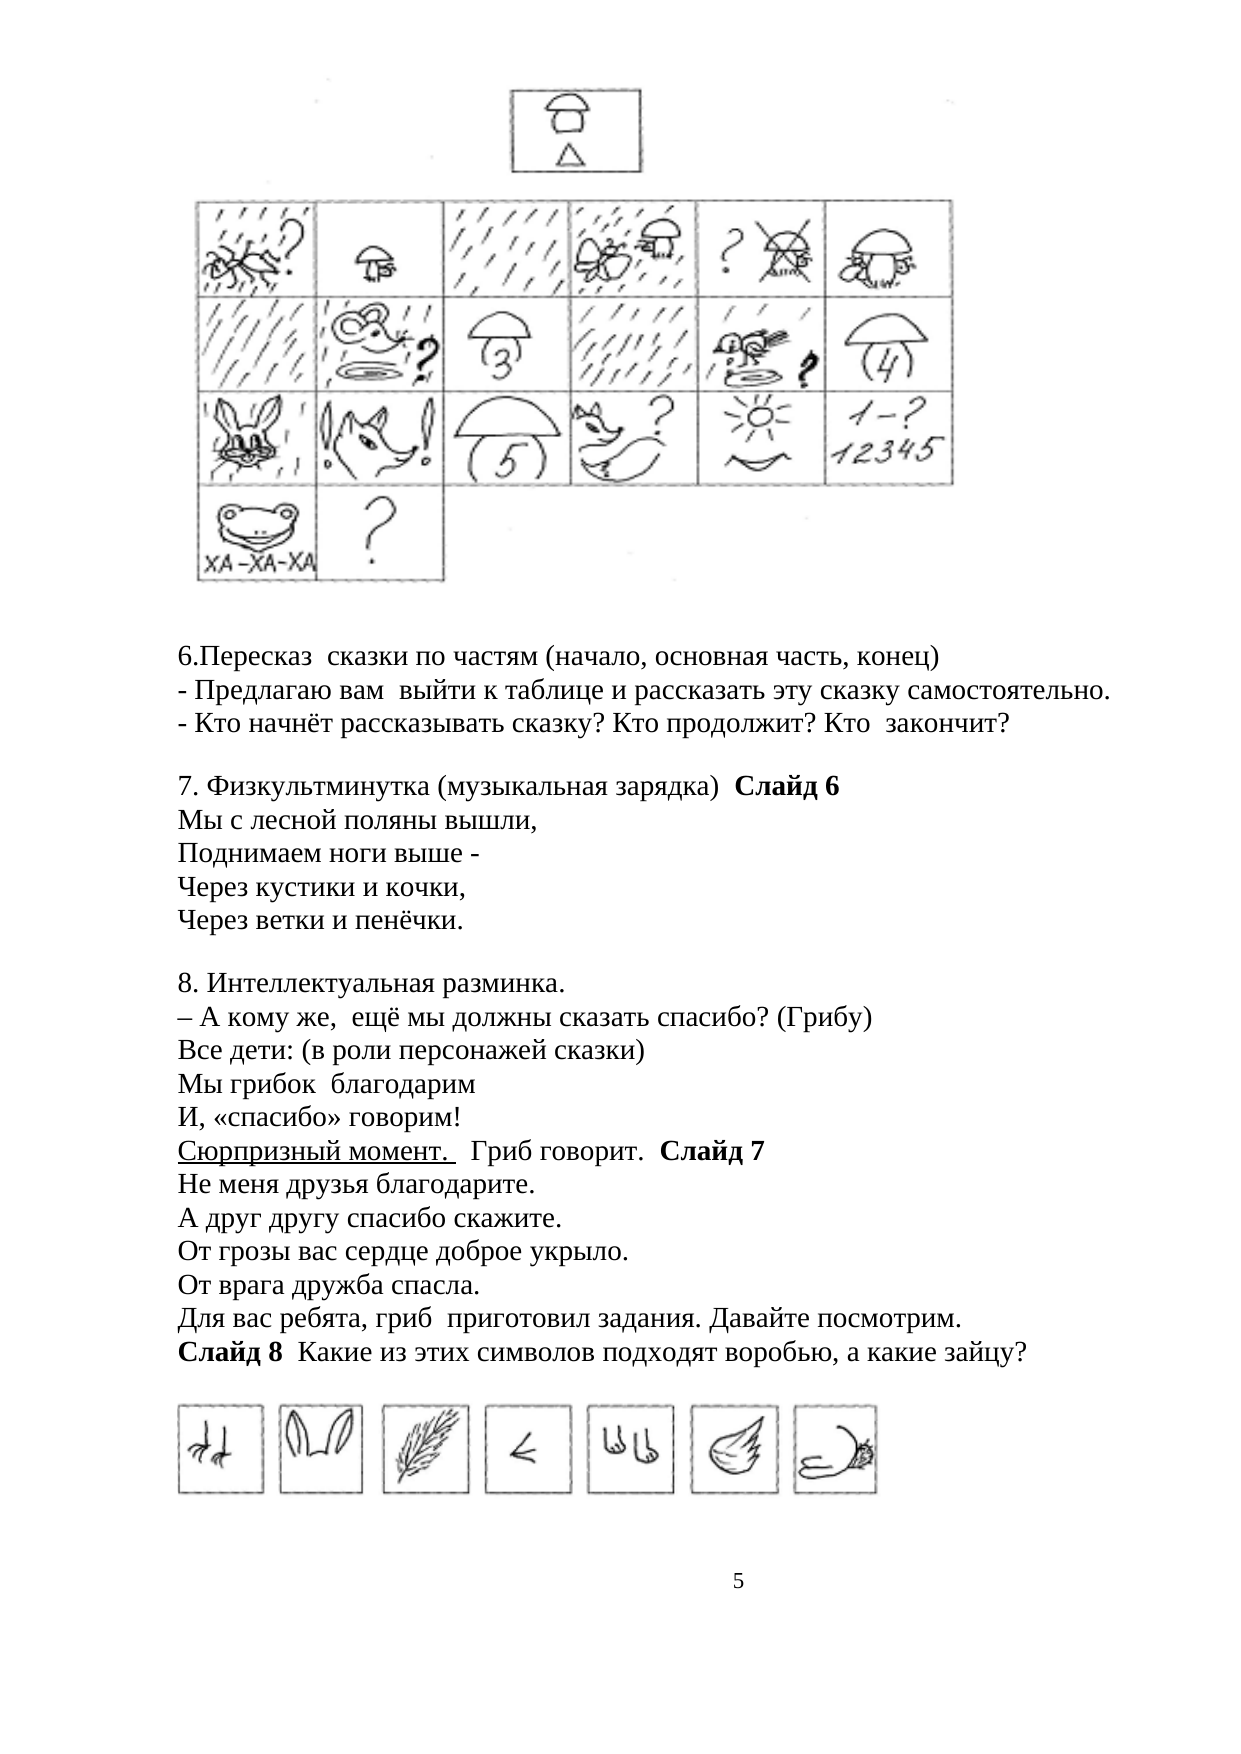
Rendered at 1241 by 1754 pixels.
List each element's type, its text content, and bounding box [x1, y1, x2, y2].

picture [177, 73, 974, 593]
text 6.Пересказ сказки по частям (начало, основная часть, конец) - Предлагаю вам выйти к таблице и рассказать эту сказку самостоятельно. - Кто начнёт рассказывать сказку? Кто продолжит? Кто закончит? [177, 638, 1152, 739]
picture [177, 1396, 881, 1500]
text 7. Физкультминутка (музыкальная зарядка) Слайд 6 Мы с лесной поляны вышли, Поднимаем ноги выше - Через кустики и кочки, Через ветки и пенёчки. [177, 768, 1152, 936]
text 8. Интеллектуальная разминка. – А кому же, ещё мы должны сказать спасибо? (Грибу) Все дети: (в роли персонажей сказки) Мы грибок благодарим И, «спасибо» говорим! Сюрпризный момент. Гриб говорит. Слайд 7 Не меня друзья благодарите. А друг другу спасибо скажите. От грозы вас сердце доброе укрыло. От врага дружба спасла. Для вас ребята, гриб приготовил задания. Давайте посмотрим. Слайд 8 Какие из этих символов подходят воробью, а какие зайцу? [177, 965, 1152, 1368]
